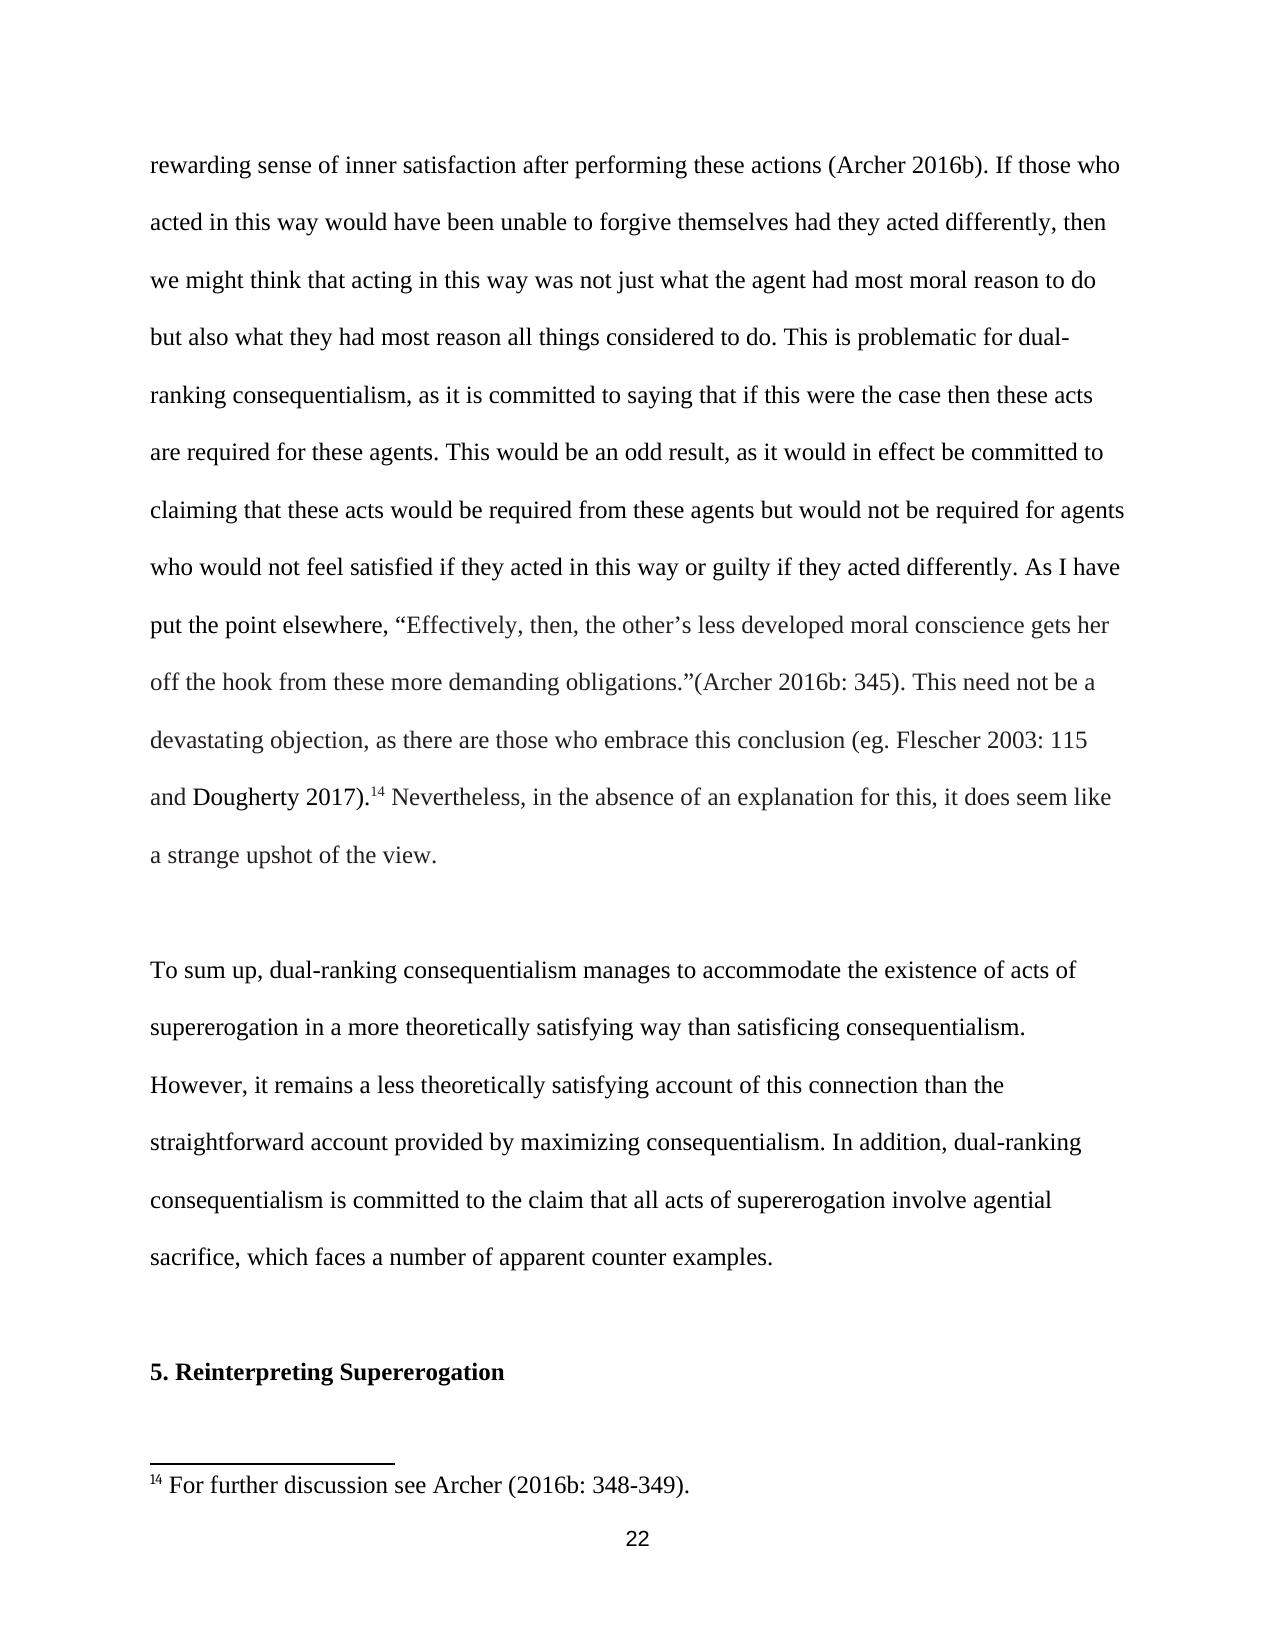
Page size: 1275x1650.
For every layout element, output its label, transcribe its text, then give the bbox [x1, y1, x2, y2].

text 5. Reinterpreting Supererogation [150, 1357, 1125, 1386]
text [150, 150, 1125, 869]
text To sum up, dual-ranking consequentialism manages to accommodate the existence of acts of supererogation in a more theoretically satisfying way than satisficing consequentialism. However, it remains a less theoretically satisfying account of this connection than the straightforward account provided by maximizing consequentialism. In addition, dual-ranking consequentialism is committed to the claim that all acts of supererogation involve agential sacrifice, which faces a number of apparent counter examples. [150, 955, 1125, 1271]
